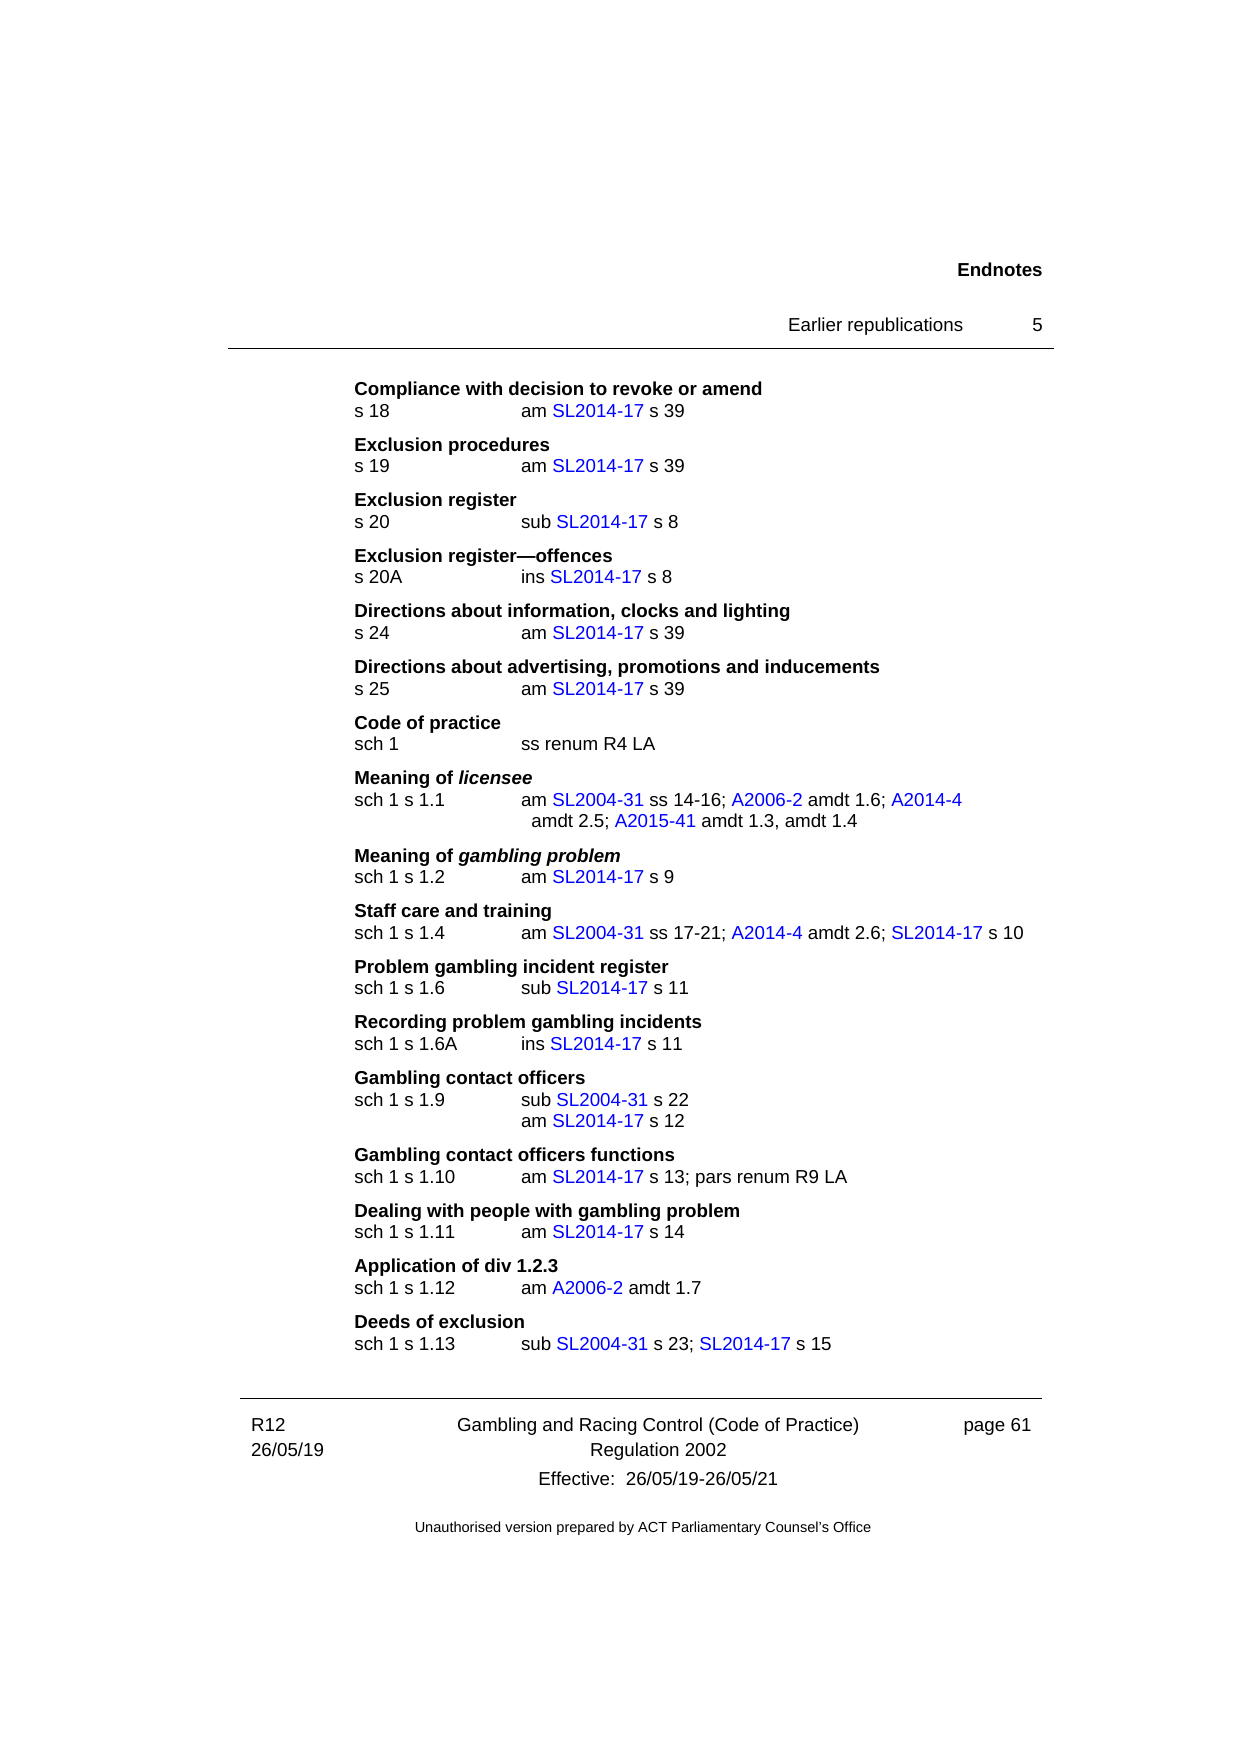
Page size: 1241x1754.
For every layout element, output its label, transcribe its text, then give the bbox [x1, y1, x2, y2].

text Code of practice [354, 712, 1042, 733]
text Meaning of licensee [354, 767, 1042, 789]
text sch 1 s 1.13 sub SL2004-31 s 23; SL2014-17 s 15 [354, 1332, 1042, 1354]
text sch 1 ss renum R4 LA [354, 733, 1042, 755]
text Dealing with people with gambling problem [354, 1200, 1042, 1221]
text Deeds of exclusion [354, 1311, 1042, 1332]
text sch 1 s 1.9 sub SL2004-31 s 22 [354, 1088, 1042, 1110]
text Staff care and training [354, 900, 1042, 922]
text sch 1 s 1.1 am SL2004-31 ss 14-16; A2006-2 amdt 1.6; A2014-4 amdt 2.5; A2015-41 amdt 1.3, amdt 1.4 [354, 789, 1042, 832]
text Problem gambling incident register [354, 956, 1042, 977]
text sch 1 s 1.6 sub SL2014-17 s 11 [354, 977, 1042, 999]
text sch 1 s 1.10 am SL2014-17 s 13; pars renum R9 LA [354, 1166, 1042, 1187]
text sch 1 s 1.12 am A2006-2 amdt 1.7 [354, 1277, 1042, 1298]
text Exclusion register [354, 489, 1042, 511]
text s 20 sub SL2014-17 s 8 [354, 511, 1042, 532]
text Directions about advertising, promotions and inducements [354, 656, 1042, 677]
text Recording problem gambling incidents [354, 1011, 1042, 1033]
text Compliance with decision to revoke or amend [354, 378, 1042, 399]
text Meaning of gambling problem [354, 844, 1042, 866]
text s 19 am SL2014-17 s 39 [354, 455, 1042, 477]
text Application of div 1.2.3 [354, 1255, 1042, 1277]
text sch 1 s 1.2 am SL2014-17 s 9 [354, 866, 1042, 887]
text sch 1 s 1.6A ins SL2014-17 s 11 [354, 1033, 1042, 1054]
text Gambling contact officers functions [354, 1144, 1042, 1166]
text s 25 am SL2014-17 s 39 [354, 677, 1042, 699]
text s 20A ins SL2014-17 s 8 [354, 566, 1042, 588]
text Gambling contact officers [354, 1067, 1042, 1088]
text Exclusion register—offences [354, 545, 1042, 566]
text am SL2014-17 s 12 [354, 1110, 1042, 1132]
text sch 1 s 1.4 am SL2004-31 ss 17-21; A2014-4 amdt 2.6; SL2014-17 s 10 [354, 922, 1042, 943]
text sch 1 s 1.11 am SL2014-17 s 14 [354, 1221, 1042, 1243]
text Directions about information, clocks and lighting [354, 600, 1042, 622]
text s 18 am SL2014-17 s 39 [354, 399, 1042, 421]
text Exclusion procedures [354, 433, 1042, 455]
text s 24 am SL2014-17 s 39 [354, 622, 1042, 643]
